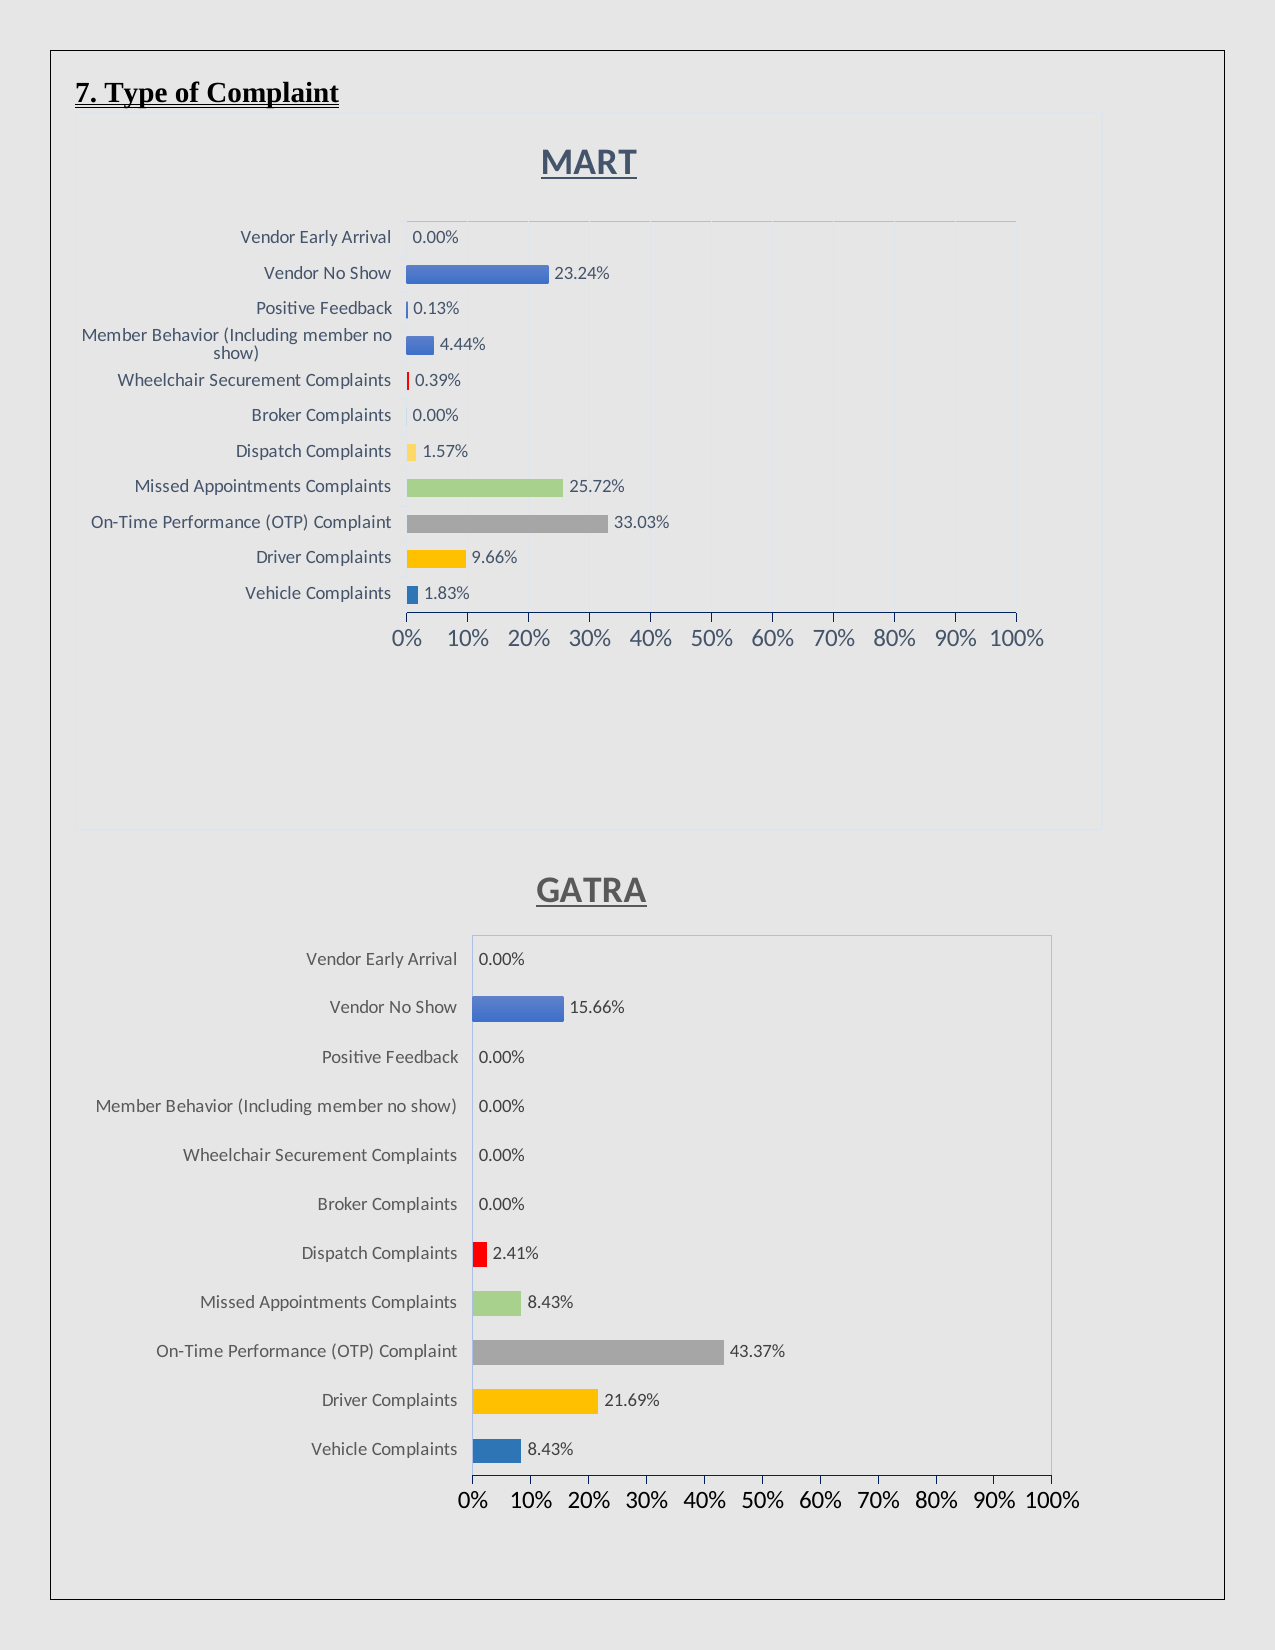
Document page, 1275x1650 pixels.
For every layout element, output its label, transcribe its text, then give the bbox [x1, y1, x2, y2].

subtitle 7. Type of Complaint [75, 75, 1200, 1529]
